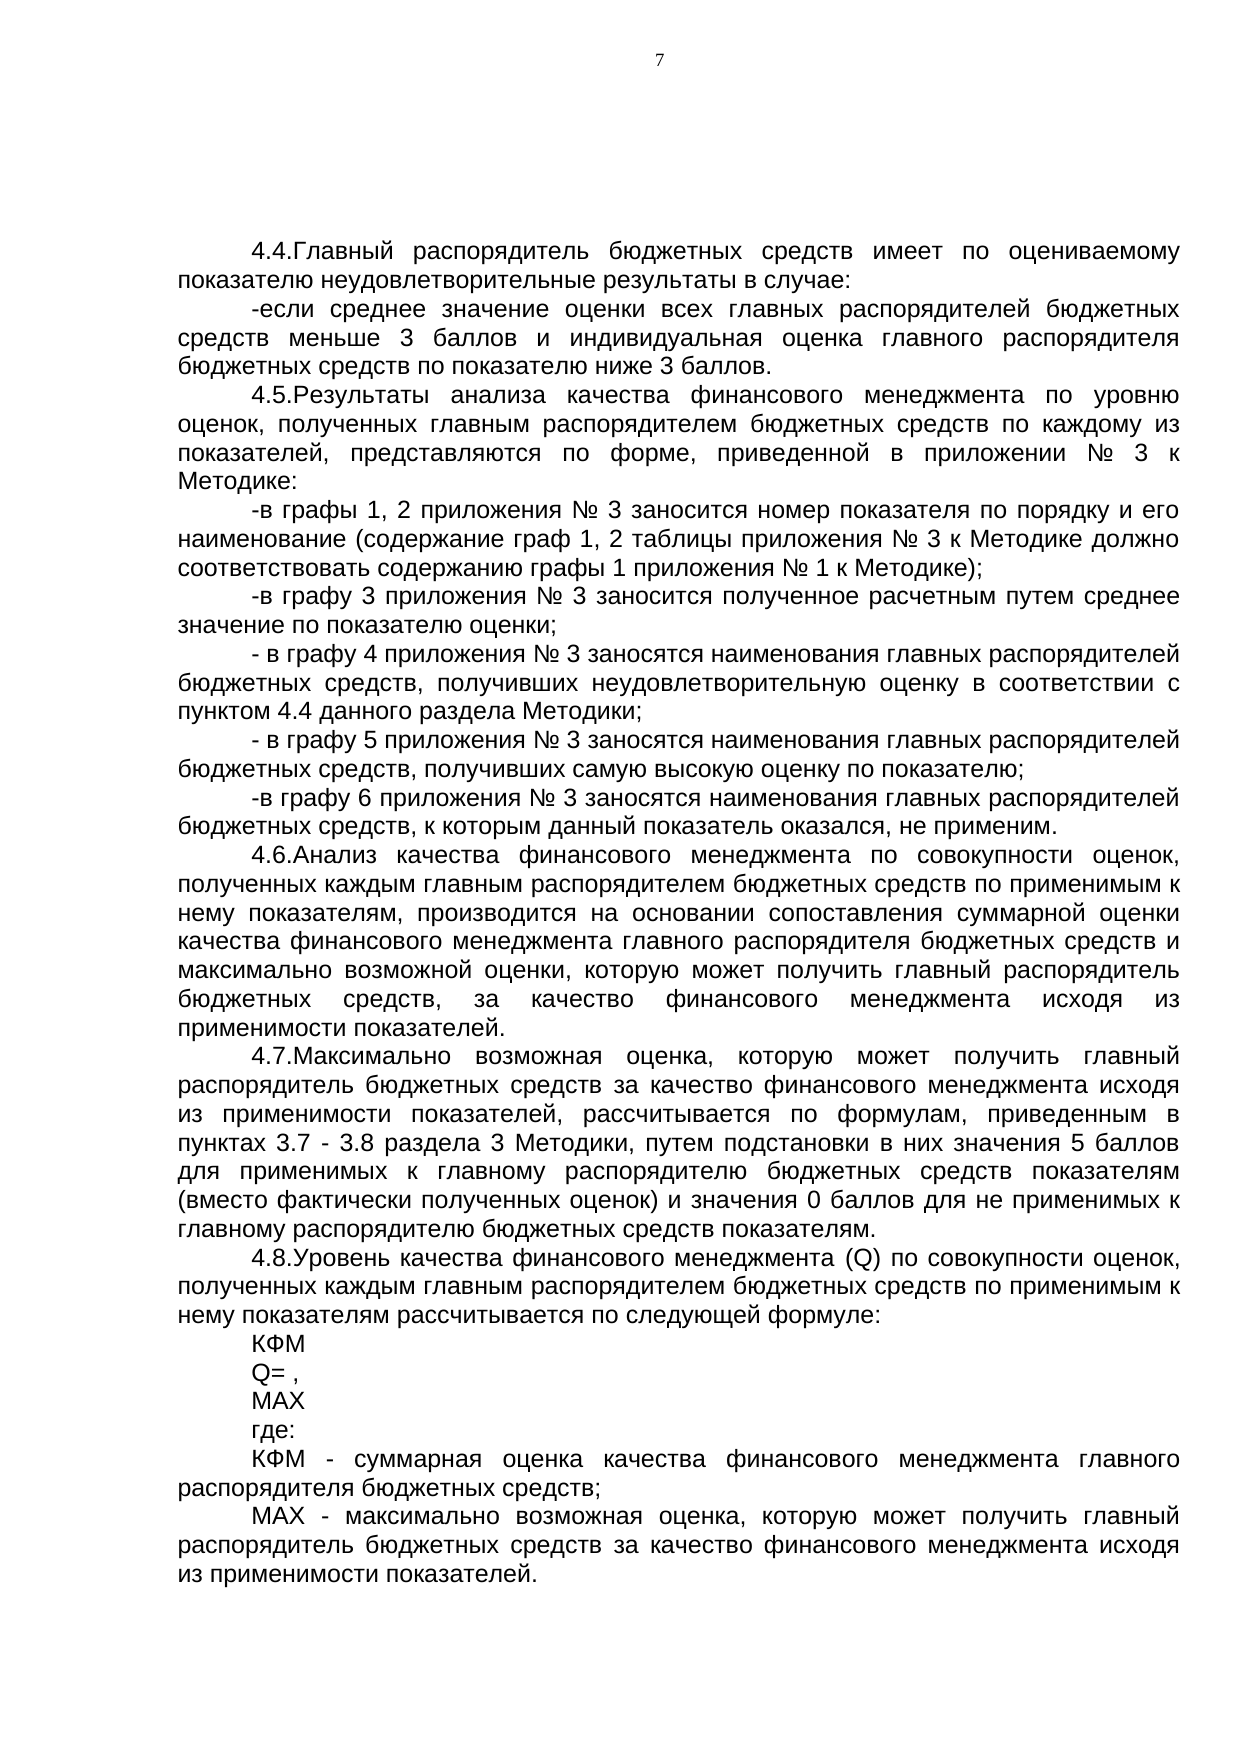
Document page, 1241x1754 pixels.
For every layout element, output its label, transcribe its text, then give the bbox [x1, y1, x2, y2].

text - в графу 5 приложения № 3 заносятся наименования главных распорядителей бюджетных средств, получивших самую высокую оценку по показателю; [177, 725, 1181, 782]
text 4.8.Уровень качества финансового менеджмента (Q) по совокупности оценок, полученных каждым главным распорядителем бюджетных средств по применимым к нему показателям рассчитывается по следующей формуле: [177, 1242, 1181, 1329]
text -если среднее значение оценки всех главных распорядителей бюджетных средств меньше 3 баллов и индивидуальная оценка главного распорядителя бюджетных средств по показателю ниже 3 баллов. [177, 294, 1181, 380]
text 4.6.Анализ качества финансового менеджмента по совокупности оценок, полученных каждым главным распорядителем бюджетных средств по применимым к нему показателям, производится на основании сопоставления суммарной оценки качества финансового менеджмента главного распорядителя бюджетных средств и максимально возможной оценки, которую может получить главный распорядитель бюджетных средств, за качество финансового менеджмента исходя из применимости показателей. [177, 840, 1181, 1041]
text - в графу 4 приложения № 3 заносятся наименования главных распорядителей бюджетных средств, получивших неудовлетворительную оценку в соответствии с пунктом 4.4 данного раздела Методики; [177, 639, 1181, 725]
text 4.4.Главный распорядитель бюджетных средств имеет по оцениваемому показателю неудовлетворительные результаты в случае: [177, 236, 1181, 294]
text -в графы 1, 2 приложения № 3 заносится номер показателя по порядку и его наименование (содержание граф 1, 2 таблицы приложения № 3 к Методике должно соответствовать содержанию графы 1 приложения № 1 к Методике); [177, 495, 1181, 581]
text MAX [177, 1386, 1181, 1415]
text КФМ - суммарная оценка качества финансового менеджмента главного распорядителя бюджетных средств; [177, 1444, 1181, 1501]
text MAX - максимально возможная оценка, которую может получить главный распорядитель бюджетных средств за качество финансового менеджмента исходя из применимости показателей. [177, 1501, 1181, 1587]
text Q= , [177, 1357, 1181, 1386]
text 4.5.Результаты анализа качества финансового менеджмента по уровню оценок, полученных главным распорядителем бюджетных средств по каждому из показателей, представляются по форме, приведенной в приложении № 3 к Методике: [177, 380, 1181, 495]
text где: [177, 1415, 1181, 1444]
text -в графу 6 приложения № 3 заносятся наименования главных распорядителей бюджетных средств, к которым данный показатель оказался, не применим. [177, 782, 1181, 840]
text -в графу 3 приложения № 3 заносится полученное расчетным путем среднее значение по показателю оценки; [177, 581, 1181, 639]
text 4.7.Максимально возможная оценка, которую может получить главный распорядитель бюджетных средств за качество финансового менеджмента исходя из применимости показателей, рассчитывается по формулам, приведенным в пунктах 3.7 - 3.8 раздела 3 Методики, путем подстановки в них значения 5 баллов для применимых к главному распорядителю бюджетных средств показателям (вместо фактически полученных оценок) и значения 0 баллов для не применимых к главному распорядителю бюджетных средств показателям. [177, 1041, 1181, 1242]
text КФМ [177, 1329, 1181, 1357]
